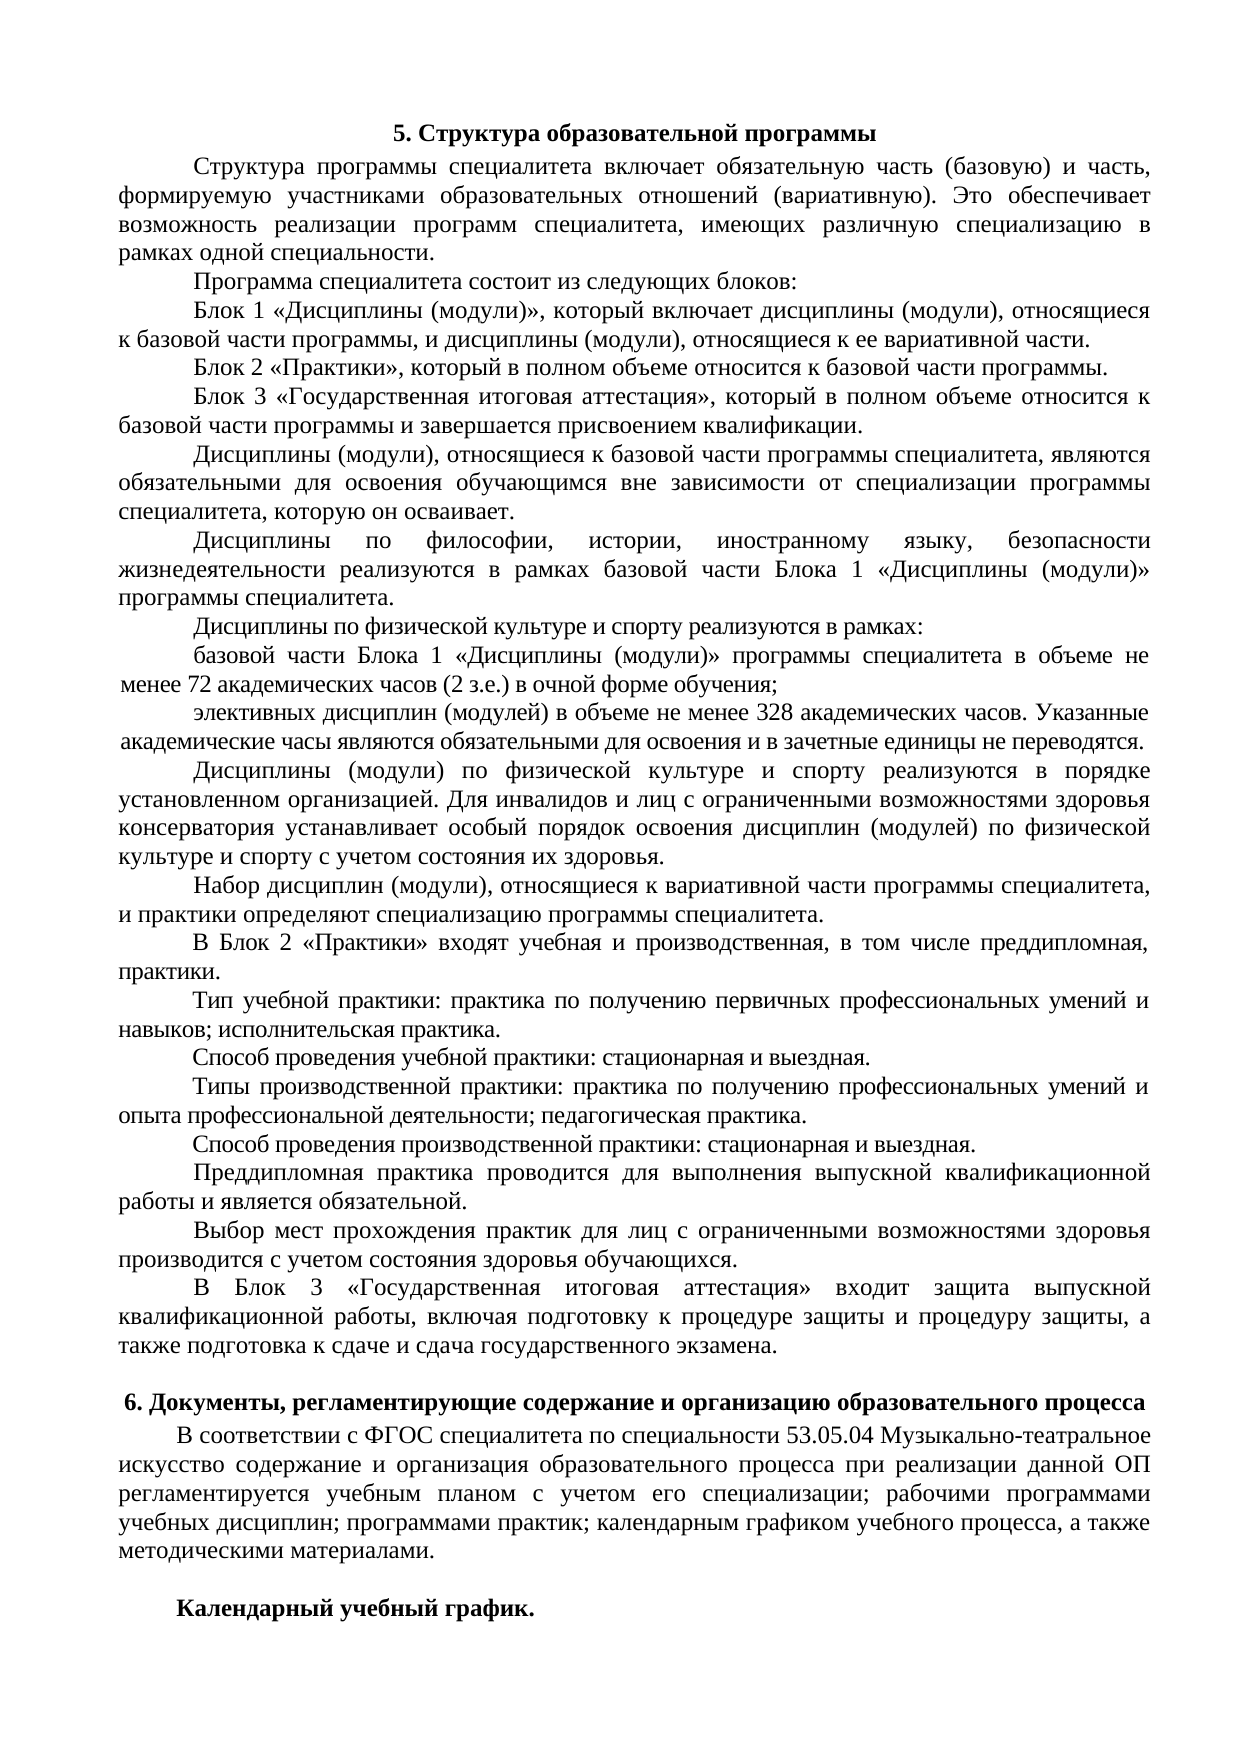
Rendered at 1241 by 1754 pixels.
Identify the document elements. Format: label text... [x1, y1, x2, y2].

text В Блок 2 «Практики» входят учебная и производственная, в том числе преддипломная, практики. [118, 927, 1149, 985]
text Блок 3 «Государственная итоговая аттестация», который в полном объеме относится к базовой части программы и завершается присвоением квалификации. [118, 381, 1152, 439]
text Выбор мест прохождения практик для лиц с ограниченными возможностями здоровья производится с учетом состояния здоровья обучающихся. [118, 1215, 1152, 1272]
text В соответствии с ФГОС специалитета по специальности 53.05.04 Музыкально-театральное искусство содержание и организация образовательного процесса при реализации данной ОП регламентируется учебным планом с учетом его специализации; рабочими программами учебных дисциплин; программами практик; календарным графиком учебного процесса, а также методическими материалами. [118, 1420, 1152, 1564]
text Дисциплины (модули) по физической культуре и спорту реализуются в порядке установленном организацией. Для инвалидов и лиц с ограниченными возможностями здоровья консерватория устанавливает особый порядок освоения дисциплин (модулей) по физической культуре и спорту с учетом состояния их здоровья. [118, 755, 1152, 870]
text базовой части Блока 1 «Дисциплины (модули)» программы специалитета в объеме не менее 72 академических часов (2 з.е.) в очной форме обучения; [120, 640, 1149, 697]
text Способ проведения производственной практики: стационарная и выездная. [118, 1129, 1149, 1157]
text Типы производственной практики: практика по получению профессиональных умений и опыта профессиональной деятельности; педагогическая практика. [118, 1071, 1149, 1129]
text Дисциплины (модули), относящиеся к базовой части программы специалитета, являются обязательными для освоения обучающимся вне зависимости от специализации программы специалитета, которую он осваивает. [118, 439, 1152, 525]
text Тип учебной практики: практика по получению первичных профессиональных умений и навыков; исполнительская практика. [118, 985, 1149, 1042]
text Дисциплины по философии, истории, иностранному языку, безопасности жизнедеятельности реализуются в рамках базовой части Блока 1 «Дисциплины (модули)» программы специалитета. [118, 525, 1152, 611]
text Дисциплины по физической культуре и спорту реализуются в рамках: [193, 611, 1147, 640]
subtitle 5. Структура образовательной программы [118, 118, 1152, 147]
text Преддипломная практика проводится для выполнения выпускной квалификационной работы и является обязательной. [118, 1157, 1152, 1215]
text Блок 2 «Практики», который в полном объеме относится к базовой части программы. [118, 352, 1152, 381]
text Способ проведения учебной практики: стационарная и выездная. [118, 1042, 1149, 1071]
text Структура программы специалитета включает обязательную часть (базовую) и часть, формируемую участниками образовательных отношений (вариативную). Это обеспечивает возможность реализации программ специалитета, имеющих различную специализацию в рамках одной специальности. [118, 151, 1152, 266]
text Календарный учебный график. [118, 1593, 1152, 1622]
text Набор дисциплин (модули), относящиеся к вариативной части программы специалитета, и практики определяют специализацию программы специалитета. [118, 870, 1152, 927]
text Программа специалитета состоит из следующих блоков: [118, 266, 1152, 295]
text В Блок 3 «Государственная итоговая аттестация» входит защита выпускной квалификационной работы, включая подготовку к процедуре защиты и процедуру защиты, а также подготовка к сдаче и сдача государственного экзамена. [118, 1272, 1152, 1359]
text Блок 1 «Дисциплины (модули)», который включает дисциплины (модули), относящиеся к базовой части программы, и дисциплины (модули), относящиеся к ее вариативной части. [118, 295, 1152, 352]
text элективных дисциплин (модулей) в объеме не менее 328 академических часов. Указанные академические часы являются обязательными для освоения и в зачетные единицы не переводятся. [120, 697, 1149, 755]
subtitle 6. Документы, регламентирующие содержание и организацию образовательного процесса [118, 1387, 1152, 1416]
